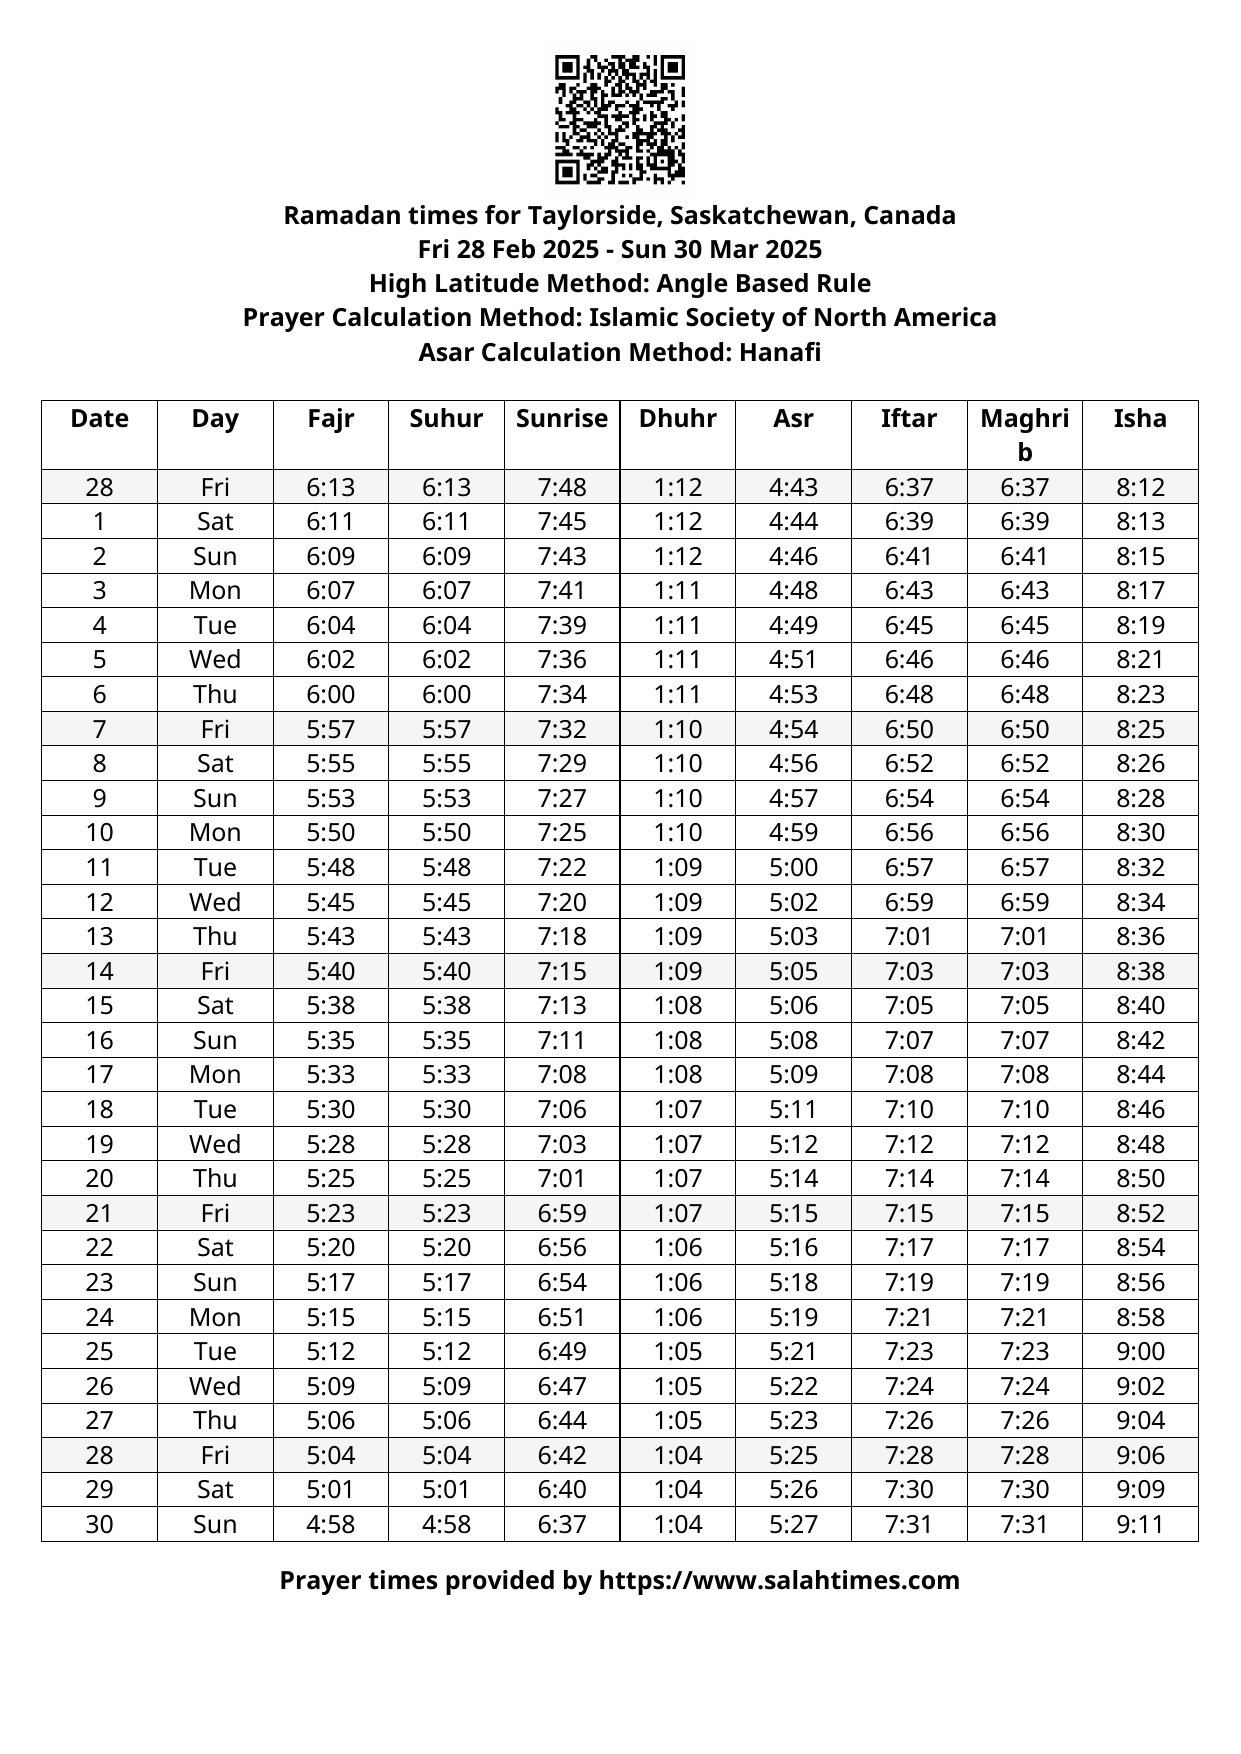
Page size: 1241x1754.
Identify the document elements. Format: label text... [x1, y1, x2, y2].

table_header Day [158, 401, 273, 469]
table_cell 7:10 [852, 1092, 967, 1126]
table_cell 7:01 [852, 919, 967, 953]
table_cell Mon [158, 816, 273, 849]
table_cell 8:13 [1083, 504, 1198, 538]
table_cell 7:14 [852, 1161, 967, 1195]
table_header Maghrib [968, 401, 1082, 469]
table_cell 5:01 [274, 1473, 388, 1506]
table_cell 9:09 [1083, 1473, 1198, 1506]
table_cell 5:40 [389, 954, 504, 987]
table_cell 7:31 [852, 1507, 967, 1541]
table_cell 1:06 [621, 1300, 735, 1333]
table_cell 6:00 [389, 677, 504, 711]
table_cell 7:24 [852, 1369, 967, 1402]
table_cell 7:30 [968, 1473, 1082, 1506]
table_cell 4:43 [736, 470, 851, 503]
table_cell 5:17 [389, 1265, 504, 1299]
table_cell Sat [158, 1473, 273, 1506]
table_cell 5:33 [389, 1058, 504, 1091]
text Ramadan times for Taylorside, Saskatchewan, Canada [42, 198, 1198, 232]
table_cell 6:56 [852, 816, 967, 849]
table_cell 1:04 [621, 1473, 735, 1506]
table_cell 5:18 [736, 1265, 851, 1299]
table_cell 1:10 [621, 712, 735, 745]
table_cell 7:32 [505, 712, 619, 745]
table_cell 5 [42, 643, 157, 676]
table_cell Tue [158, 608, 273, 642]
table_cell 8 [42, 746, 157, 780]
table_header Isha [1083, 401, 1198, 469]
table_cell 7:45 [505, 504, 619, 538]
text Prayer times provided by https://www.salahtimes.com [42, 1563, 1198, 1597]
table_cell 4:46 [736, 539, 851, 572]
table_cell 6:43 [968, 574, 1082, 607]
table_cell 4:51 [736, 643, 851, 676]
table_header Sunrise [505, 401, 619, 469]
table_cell 6:11 [274, 504, 388, 538]
table_cell 18 [42, 1092, 157, 1126]
table_cell Thu [158, 919, 273, 953]
table_cell 7:06 [505, 1092, 619, 1126]
table_cell Wed [158, 1369, 273, 1402]
table_cell 5:01 [389, 1473, 504, 1506]
table_cell 7:14 [968, 1161, 1082, 1195]
table_cell Sun [158, 1265, 273, 1299]
table_cell 5:14 [736, 1161, 851, 1195]
table_cell 6:41 [968, 539, 1082, 572]
table_cell 6:56 [968, 816, 1082, 849]
table_cell 1:08 [621, 1023, 735, 1057]
table_cell 6:37 [852, 470, 967, 503]
table_cell 23 [42, 1265, 157, 1299]
table_cell 4:59 [736, 816, 851, 849]
table_cell 5:38 [389, 989, 504, 1022]
table_cell 7:08 [968, 1058, 1082, 1091]
table_cell 6:57 [968, 850, 1082, 884]
table_cell 6:45 [852, 608, 967, 642]
table_cell 7:28 [852, 1438, 967, 1472]
table_cell 5:55 [274, 746, 388, 780]
table_cell 8:32 [1083, 850, 1198, 884]
table_cell Thu [158, 1404, 273, 1437]
table_cell 6:07 [389, 574, 504, 607]
table_cell 8:34 [1083, 885, 1198, 918]
table_cell 7:03 [968, 954, 1082, 987]
table_cell 7:29 [505, 746, 619, 780]
table_cell 24 [42, 1300, 157, 1333]
table_cell Fri [158, 1438, 273, 1472]
table_cell 8:21 [1083, 643, 1198, 676]
table_cell 7:15 [505, 954, 619, 987]
table_cell 9:00 [1083, 1334, 1198, 1368]
table_cell 1:11 [621, 574, 735, 607]
table_cell 5:26 [736, 1473, 851, 1506]
table_cell 5:12 [274, 1334, 388, 1368]
table_cell 6:47 [505, 1369, 619, 1402]
table_cell 1:07 [621, 1161, 735, 1195]
table_cell 5:48 [274, 850, 388, 884]
table_cell 7:10 [968, 1092, 1082, 1126]
table_cell 5:05 [736, 954, 851, 987]
table_cell 1:07 [621, 1127, 735, 1160]
table_cell 7:28 [968, 1438, 1082, 1472]
table_cell 5:16 [736, 1231, 851, 1264]
table_cell 4:44 [736, 504, 851, 538]
table_cell 5:20 [274, 1231, 388, 1264]
table_cell 7:07 [968, 1023, 1082, 1057]
table_cell 7:24 [968, 1369, 1082, 1402]
table_cell 16 [42, 1023, 157, 1057]
table_cell 1:10 [621, 781, 735, 814]
table_cell 8:36 [1083, 919, 1198, 953]
table_cell 8:17 [1083, 574, 1198, 607]
table_cell Wed [158, 1127, 273, 1160]
table_cell 7:21 [968, 1300, 1082, 1333]
table_cell 1:12 [621, 470, 735, 503]
table_cell 7:08 [852, 1058, 967, 1091]
table_cell Sat [158, 1231, 273, 1264]
table_cell 5:03 [736, 919, 851, 953]
table_cell 5:55 [389, 746, 504, 780]
table_cell 1:12 [621, 539, 735, 572]
table_cell 8:26 [1083, 746, 1198, 780]
table_cell 3 [42, 574, 157, 607]
table_cell 5:00 [736, 850, 851, 884]
table_cell 11 [42, 850, 157, 884]
table_cell 9:02 [1083, 1369, 1198, 1402]
table_cell 10 [42, 816, 157, 849]
table_cell 5:48 [389, 850, 504, 884]
table_cell 8:15 [1083, 539, 1198, 572]
table_cell 7:36 [505, 643, 619, 676]
table_cell 5:06 [389, 1404, 504, 1437]
table_header Date [42, 401, 157, 469]
table_cell 25 [42, 1334, 157, 1368]
table_cell Wed [158, 643, 273, 676]
table_cell 6:49 [505, 1334, 619, 1368]
table_cell 7:18 [505, 919, 619, 953]
table_cell 8:30 [1083, 816, 1198, 849]
table_cell Sun [158, 1507, 273, 1541]
table_cell 7:34 [505, 677, 619, 711]
table_cell 6:59 [505, 1196, 619, 1229]
table_cell 28 [42, 1438, 157, 1472]
table_cell 6:04 [274, 608, 388, 642]
table_cell 9 [42, 781, 157, 814]
text Asar Calculation Method: Hanafi [42, 334, 1198, 368]
table_cell 6:04 [389, 608, 504, 642]
table_cell 8:56 [1083, 1265, 1198, 1299]
table_cell 5:12 [736, 1127, 851, 1160]
table_cell 6:45 [968, 608, 1082, 642]
table_cell 7:41 [505, 574, 619, 607]
table_cell 8:25 [1083, 712, 1198, 745]
table_cell 1:07 [621, 1092, 735, 1126]
table_cell 5:28 [274, 1127, 388, 1160]
table_cell 1:05 [621, 1334, 735, 1368]
table_cell 21 [42, 1196, 157, 1229]
table_cell 6:52 [852, 746, 967, 780]
table_cell 5:45 [389, 885, 504, 918]
table_cell 6:13 [389, 470, 504, 503]
table_cell 8:19 [1083, 608, 1198, 642]
table_cell Mon [158, 574, 273, 607]
table_cell 7:03 [852, 954, 967, 987]
text High Latitude Method: Angle Based Rule [42, 266, 1198, 300]
table_cell 5:09 [274, 1369, 388, 1402]
table_cell 8:38 [1083, 954, 1198, 987]
table_cell 1:11 [621, 643, 735, 676]
table_cell Mon [158, 1300, 273, 1333]
table_cell 5:15 [389, 1300, 504, 1333]
table_cell 8:48 [1083, 1127, 1198, 1160]
table_cell 7:17 [852, 1231, 967, 1264]
table_cell 4:57 [736, 781, 851, 814]
table_cell 7:23 [852, 1334, 967, 1368]
table_cell 6:07 [274, 574, 388, 607]
table_cell 5:38 [274, 989, 388, 1022]
table_cell 5:27 [736, 1507, 851, 1541]
table_cell 5:06 [274, 1404, 388, 1437]
table_cell 6:44 [505, 1404, 619, 1437]
table_cell 1:05 [621, 1404, 735, 1437]
table_cell 7:19 [852, 1265, 967, 1299]
table_cell 5:50 [274, 816, 388, 849]
table_cell 1:06 [621, 1231, 735, 1264]
table_cell Sat [158, 504, 273, 538]
table_cell 6:50 [852, 712, 967, 745]
table_cell 9:11 [1083, 1507, 1198, 1541]
table_cell 5:30 [389, 1092, 504, 1126]
table_cell 8:50 [1083, 1161, 1198, 1195]
table_cell 6:09 [389, 539, 504, 572]
table_cell 4:48 [736, 574, 851, 607]
table_cell 5:19 [736, 1300, 851, 1333]
table_cell Wed [158, 885, 273, 918]
table_cell Fri [158, 712, 273, 745]
table_cell 7:25 [505, 816, 619, 849]
table_cell 30 [42, 1507, 157, 1541]
table_cell 27 [42, 1404, 157, 1437]
table_cell 17 [42, 1058, 157, 1091]
table_cell 6:39 [968, 504, 1082, 538]
table_cell 6:51 [505, 1300, 619, 1333]
table_cell 5:09 [389, 1369, 504, 1402]
table_cell 6:00 [274, 677, 388, 711]
table_cell 6:59 [852, 885, 967, 918]
table_cell 5:50 [389, 816, 504, 849]
table_cell 26 [42, 1369, 157, 1402]
table_cell 4:49 [736, 608, 851, 642]
table_cell Tue [158, 1334, 273, 1368]
table_cell 8:28 [1083, 781, 1198, 814]
table_cell 5:43 [274, 919, 388, 953]
table_cell 5:11 [736, 1092, 851, 1126]
table_cell 8:23 [1083, 677, 1198, 711]
table_cell 1:06 [621, 1265, 735, 1299]
table_cell 5:22 [736, 1369, 851, 1402]
table_cell 7:08 [505, 1058, 619, 1091]
picture [542, 41, 699, 198]
table_cell 7:12 [852, 1127, 967, 1160]
table_cell Tue [158, 1092, 273, 1126]
table_cell Sat [158, 989, 273, 1022]
table_cell 4:56 [736, 746, 851, 780]
table_cell 22 [42, 1231, 157, 1264]
table_cell 6:52 [968, 746, 1082, 780]
table_cell 5:35 [389, 1023, 504, 1057]
table_cell 7:43 [505, 539, 619, 572]
table_cell 7:01 [968, 919, 1082, 953]
table_cell 6:37 [505, 1507, 619, 1541]
table_cell 7:27 [505, 781, 619, 814]
table_cell 5:23 [389, 1196, 504, 1229]
table_cell 1:12 [621, 504, 735, 538]
table_cell 7:39 [505, 608, 619, 642]
table_cell 7:03 [505, 1127, 619, 1160]
table_cell 6:50 [968, 712, 1082, 745]
table_cell 5:12 [389, 1334, 504, 1368]
table_cell 6:43 [852, 574, 967, 607]
table_cell 6:02 [274, 643, 388, 676]
table_cell 7:13 [505, 989, 619, 1022]
table_cell 6:39 [852, 504, 967, 538]
table_cell 20 [42, 1161, 157, 1195]
table_cell 4:53 [736, 677, 851, 711]
table_cell 5:15 [274, 1300, 388, 1333]
table_cell 5:40 [274, 954, 388, 987]
table_cell 1:04 [621, 1507, 735, 1541]
table_cell 6:54 [968, 781, 1082, 814]
table_cell 8:44 [1083, 1058, 1198, 1091]
table_cell 13 [42, 919, 157, 953]
table_cell 5:02 [736, 885, 851, 918]
table_cell Tue [158, 850, 273, 884]
table_cell Sat [158, 746, 273, 780]
table_cell 5:15 [736, 1196, 851, 1229]
table_cell 7:19 [968, 1265, 1082, 1299]
table_cell 1:09 [621, 919, 735, 953]
table_cell Sun [158, 781, 273, 814]
table_cell 7:05 [852, 989, 967, 1022]
table_cell 1:09 [621, 850, 735, 884]
table_cell 28 [42, 470, 157, 503]
table_cell 6:13 [274, 470, 388, 503]
table_cell 1:10 [621, 816, 735, 849]
table_cell 9:06 [1083, 1438, 1198, 1472]
table_cell 8:40 [1083, 989, 1198, 1022]
table_header Iftar [852, 401, 967, 469]
table_header Dhuhr [621, 401, 735, 469]
table_cell 5:33 [274, 1058, 388, 1091]
table_cell 15 [42, 989, 157, 1022]
table_cell 5:25 [274, 1161, 388, 1195]
table_cell 6 [42, 677, 157, 711]
table_cell 7:22 [505, 850, 619, 884]
table_cell 6:46 [852, 643, 967, 676]
table_cell 7:21 [852, 1300, 967, 1333]
table_cell 6:09 [274, 539, 388, 572]
table_cell 6:54 [852, 781, 967, 814]
table_cell 5:28 [389, 1127, 504, 1160]
table_cell 5:17 [274, 1265, 388, 1299]
table_cell 1 [42, 504, 157, 538]
table_cell 5:53 [389, 781, 504, 814]
table_cell 1:08 [621, 1058, 735, 1091]
table_cell Fri [158, 470, 273, 503]
table_cell 7:31 [968, 1507, 1082, 1541]
table_header Fajr [274, 401, 388, 469]
table_cell 7:26 [852, 1404, 967, 1437]
table_cell 1:11 [621, 677, 735, 711]
table_cell Thu [158, 677, 273, 711]
table_cell 5:35 [274, 1023, 388, 1057]
table_cell 7:15 [968, 1196, 1082, 1229]
table_cell 5:25 [389, 1161, 504, 1195]
table_cell 6:54 [505, 1265, 619, 1299]
table_cell 5:09 [736, 1058, 851, 1091]
table_cell 19 [42, 1127, 157, 1160]
table_cell 7 [42, 712, 157, 745]
table_cell 5:20 [389, 1231, 504, 1264]
table_cell 6:59 [968, 885, 1082, 918]
table_cell 5:04 [389, 1438, 504, 1472]
table_cell 5:08 [736, 1023, 851, 1057]
table_cell Thu [158, 1161, 273, 1195]
table_cell 5:43 [389, 919, 504, 953]
table_cell 7:23 [968, 1334, 1082, 1368]
table_cell 1:05 [621, 1369, 735, 1402]
table_cell Sun [158, 1023, 273, 1057]
table_cell 5:23 [736, 1404, 851, 1437]
table_cell 7:12 [968, 1127, 1082, 1160]
table_cell 8:58 [1083, 1300, 1198, 1333]
table_cell 7:20 [505, 885, 619, 918]
text Prayer Calculation Method: Islamic Society of North America [42, 300, 1198, 334]
table_cell 6:37 [968, 470, 1082, 503]
table_cell 6:40 [505, 1473, 619, 1506]
table_cell 6:41 [852, 539, 967, 572]
table_cell 6:11 [389, 504, 504, 538]
table_cell 4 [42, 608, 157, 642]
table_cell 5:57 [389, 712, 504, 745]
table_cell Mon [158, 1058, 273, 1091]
table_cell 7:01 [505, 1161, 619, 1195]
table_cell 1:04 [621, 1438, 735, 1472]
table_cell 8:42 [1083, 1023, 1198, 1057]
table_cell 5:30 [274, 1092, 388, 1126]
table_cell 7:17 [968, 1231, 1082, 1264]
table_cell 4:58 [389, 1507, 504, 1541]
table_header Suhur [389, 401, 504, 469]
table_cell 7:11 [505, 1023, 619, 1057]
table_cell 1:08 [621, 989, 735, 1022]
table_cell 7:05 [968, 989, 1082, 1022]
table_cell 5:23 [274, 1196, 388, 1229]
table_cell 1:11 [621, 608, 735, 642]
table_cell Fri [158, 954, 273, 987]
table_cell 1:10 [621, 746, 735, 780]
table_cell 8:12 [1083, 470, 1198, 503]
table_cell 1:07 [621, 1196, 735, 1229]
table_cell 1:09 [621, 954, 735, 987]
table_cell 9:04 [1083, 1404, 1198, 1437]
table_cell 5:21 [736, 1334, 851, 1368]
table_cell 6:57 [852, 850, 967, 884]
table_cell 5:25 [736, 1438, 851, 1472]
text Fri 28 Feb 2025 - Sun 30 Mar 2025 [42, 232, 1198, 266]
table_cell 7:30 [852, 1473, 967, 1506]
table_cell 5:45 [274, 885, 388, 918]
table_cell 5:06 [736, 989, 851, 1022]
table_cell 8:52 [1083, 1196, 1198, 1229]
table_cell 5:04 [274, 1438, 388, 1472]
table_header Asr [736, 401, 851, 469]
table_cell 12 [42, 885, 157, 918]
table_cell 7:48 [505, 470, 619, 503]
table_cell 7:15 [852, 1196, 967, 1229]
table_cell 14 [42, 954, 157, 987]
table_cell 2 [42, 539, 157, 572]
table_cell 6:46 [968, 643, 1082, 676]
table_cell 5:53 [274, 781, 388, 814]
table_cell 4:58 [274, 1507, 388, 1541]
table_cell 1:09 [621, 885, 735, 918]
table_cell 6:02 [389, 643, 504, 676]
table_cell 29 [42, 1473, 157, 1506]
table_cell 8:46 [1083, 1092, 1198, 1126]
table_cell 4:54 [736, 712, 851, 745]
table_cell 7:26 [968, 1404, 1082, 1437]
table_cell Sun [158, 539, 273, 572]
table_cell 6:42 [505, 1438, 619, 1472]
table_cell 6:48 [852, 677, 967, 711]
table_cell 5:57 [274, 712, 388, 745]
table_cell Fri [158, 1196, 273, 1229]
table_cell 7:07 [852, 1023, 967, 1057]
table_cell 8:54 [1083, 1231, 1198, 1264]
table_cell 6:56 [505, 1231, 619, 1264]
table_cell 6:48 [968, 677, 1082, 711]
